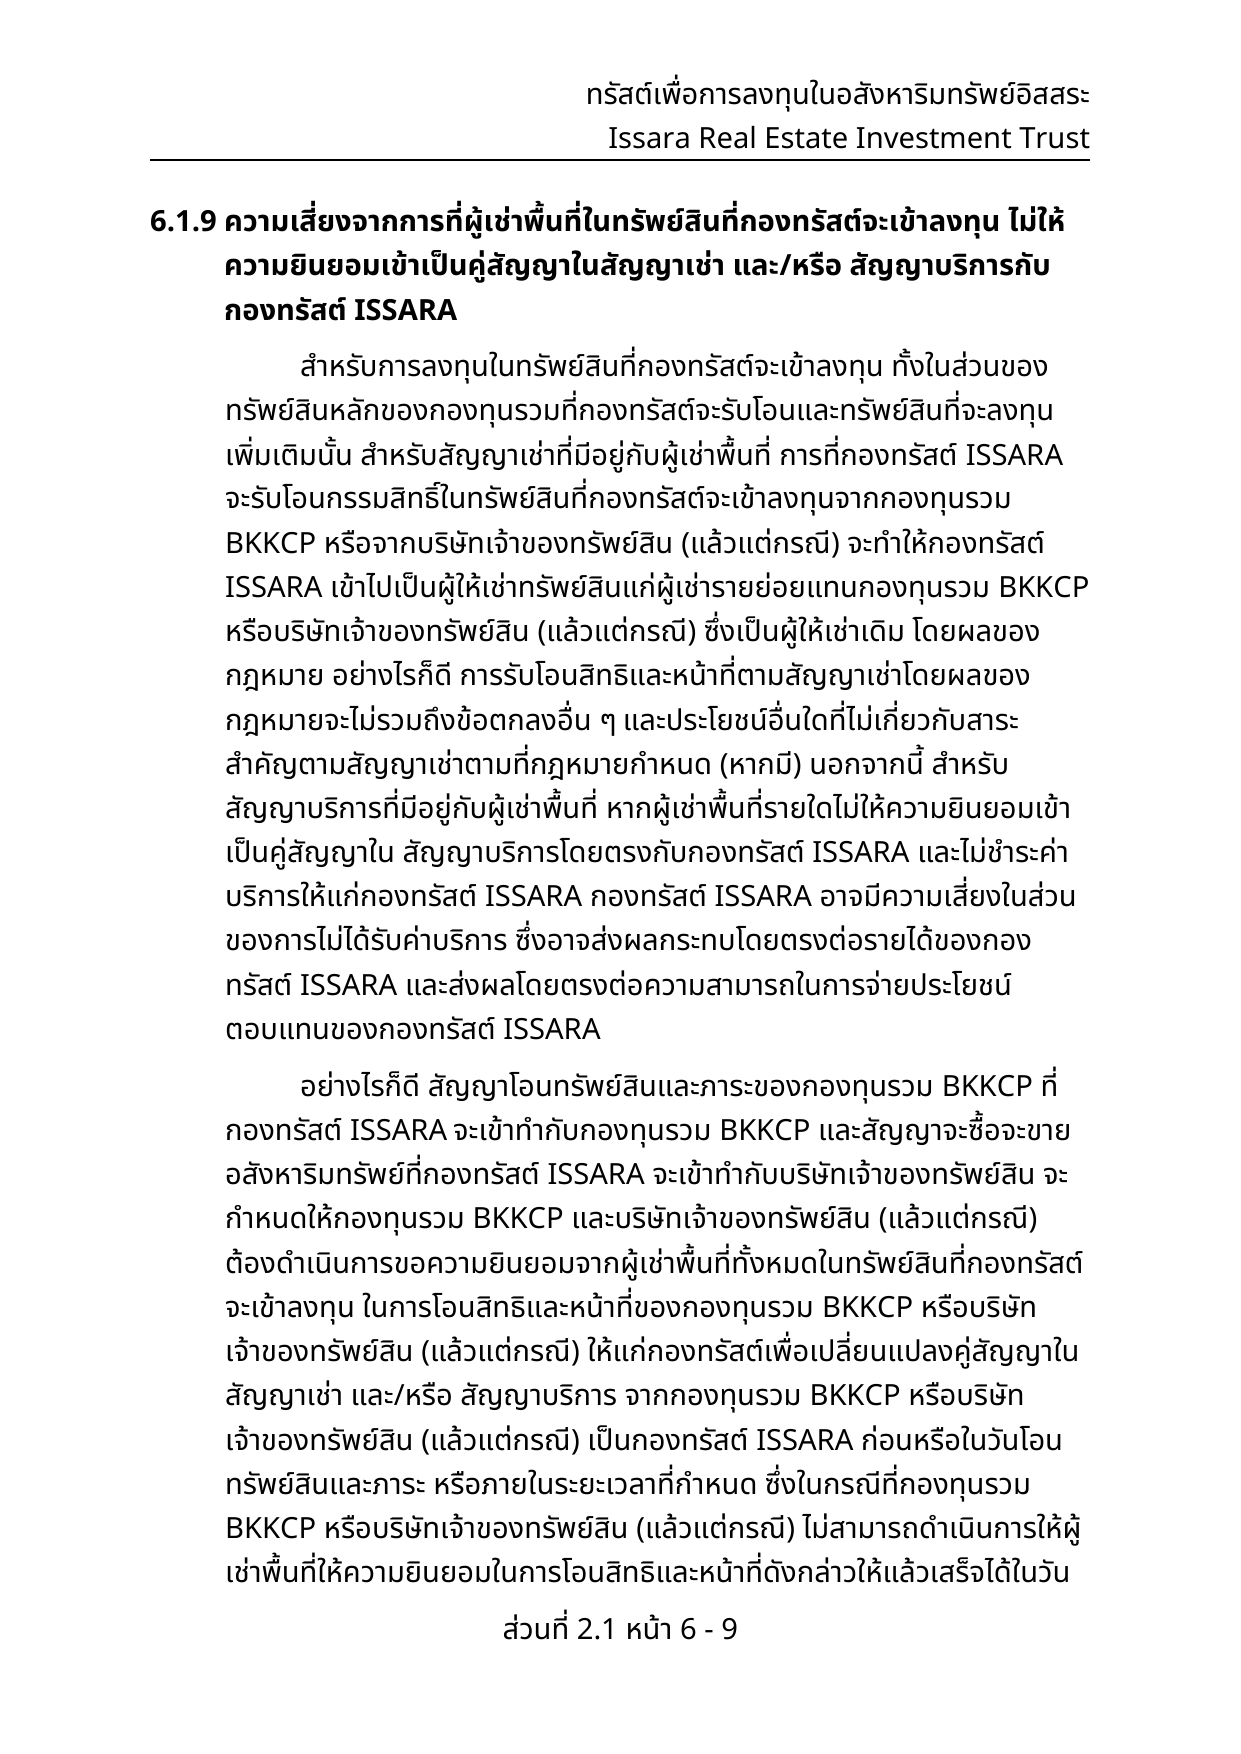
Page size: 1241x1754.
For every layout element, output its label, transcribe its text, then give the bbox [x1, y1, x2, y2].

subtitle ความเสี่ยงจากการที่ผู้เช่าพื้นที่ในทรัพย์สินที่กองทรัสต์จะเข้าลงทุน ไม่ให้ความยินยอมเข้าเป็นคู่สัญญาในสัญญาเช่า และ/หรือ สัญญาบริการกับกองทรัสต์ ISSARA [150, 200, 1090, 333]
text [225, 1065, 1090, 1596]
text สำหรับการลงทุนในทรัพย์สินที่กองทรัสต์จะเข้าลงทุน ทั้งในส่วนของทรัพย์สินหลักของกองทุนรวมที่กองทรัสต์จะรับโอนและทรัพย์สินที่จะลงทุนเพิ่มเติมนั้น สำหรับสัญญาเช่าที่มีอยู่กับผู้เช่าพื้นที่ การที่กองทรัสต์ ISSARA จะรับโอนกรรมสิทธิ์ในทรัพย์สินที่กองทรัสต์จะเข้าลงทุนจากกองทุนรวม BKKCP หรือจากบริษัทเจ้าของทรัพย์สิน (แล้วแต่กรณี) จะทำให้กองทรัสต์ ISSARA เข้าไปเป็นผู้ให้เช่าทรัพย์สินแก่ผู้เช่ารายย่อยแทนกองทุนรวม BKKCP หรือบริษัทเจ้าของทรัพย์สิน (แล้วแต่กรณี) ซึ่งเป็นผู้ให้เช่าเดิม โดยผลของกฎหมาย อย่างไรก็ดี การรับโอนสิทธิและหน้าที่ตามสัญญาเช่าโดยผลของกฎหมายจะไม่รวมถึงข้อตกลงอื่น ๆ และประโยชน์อื่นใดที่ไม่เกี่ยวกับสาระสำคัญตามสัญญาเช่าตามที่กฎหมายกำหนด (หากมี) นอกจากนี้ สำหรับสัญญาบริการที่มีอยู่กับผู้เช่าพื้นที่ หากผู้เช่าพื้นที่รายใดไม่ให้ความยินยอมเข้าเป็นคู่สัญญาใน สัญญาบริการโดยตรงกับกองทรัสต์ ISSARA และไม่ชำระค่าบริการให้แก่กองทรัสต์ ISSARA กองทรัสต์ ISSARA อาจมีความเสี่ยงในส่วนของการไม่ได้รับค่าบริการ ซึ่งอาจส่งผลกระทบโดยตรงต่อรายได้ของกองทรัสต์ ISSARA และส่งผลโดยตรงต่อความสามารถในการจ่ายประโยชน์ตอบแทนของกองทรัสต์ ISSARA [225, 346, 1090, 1052]
